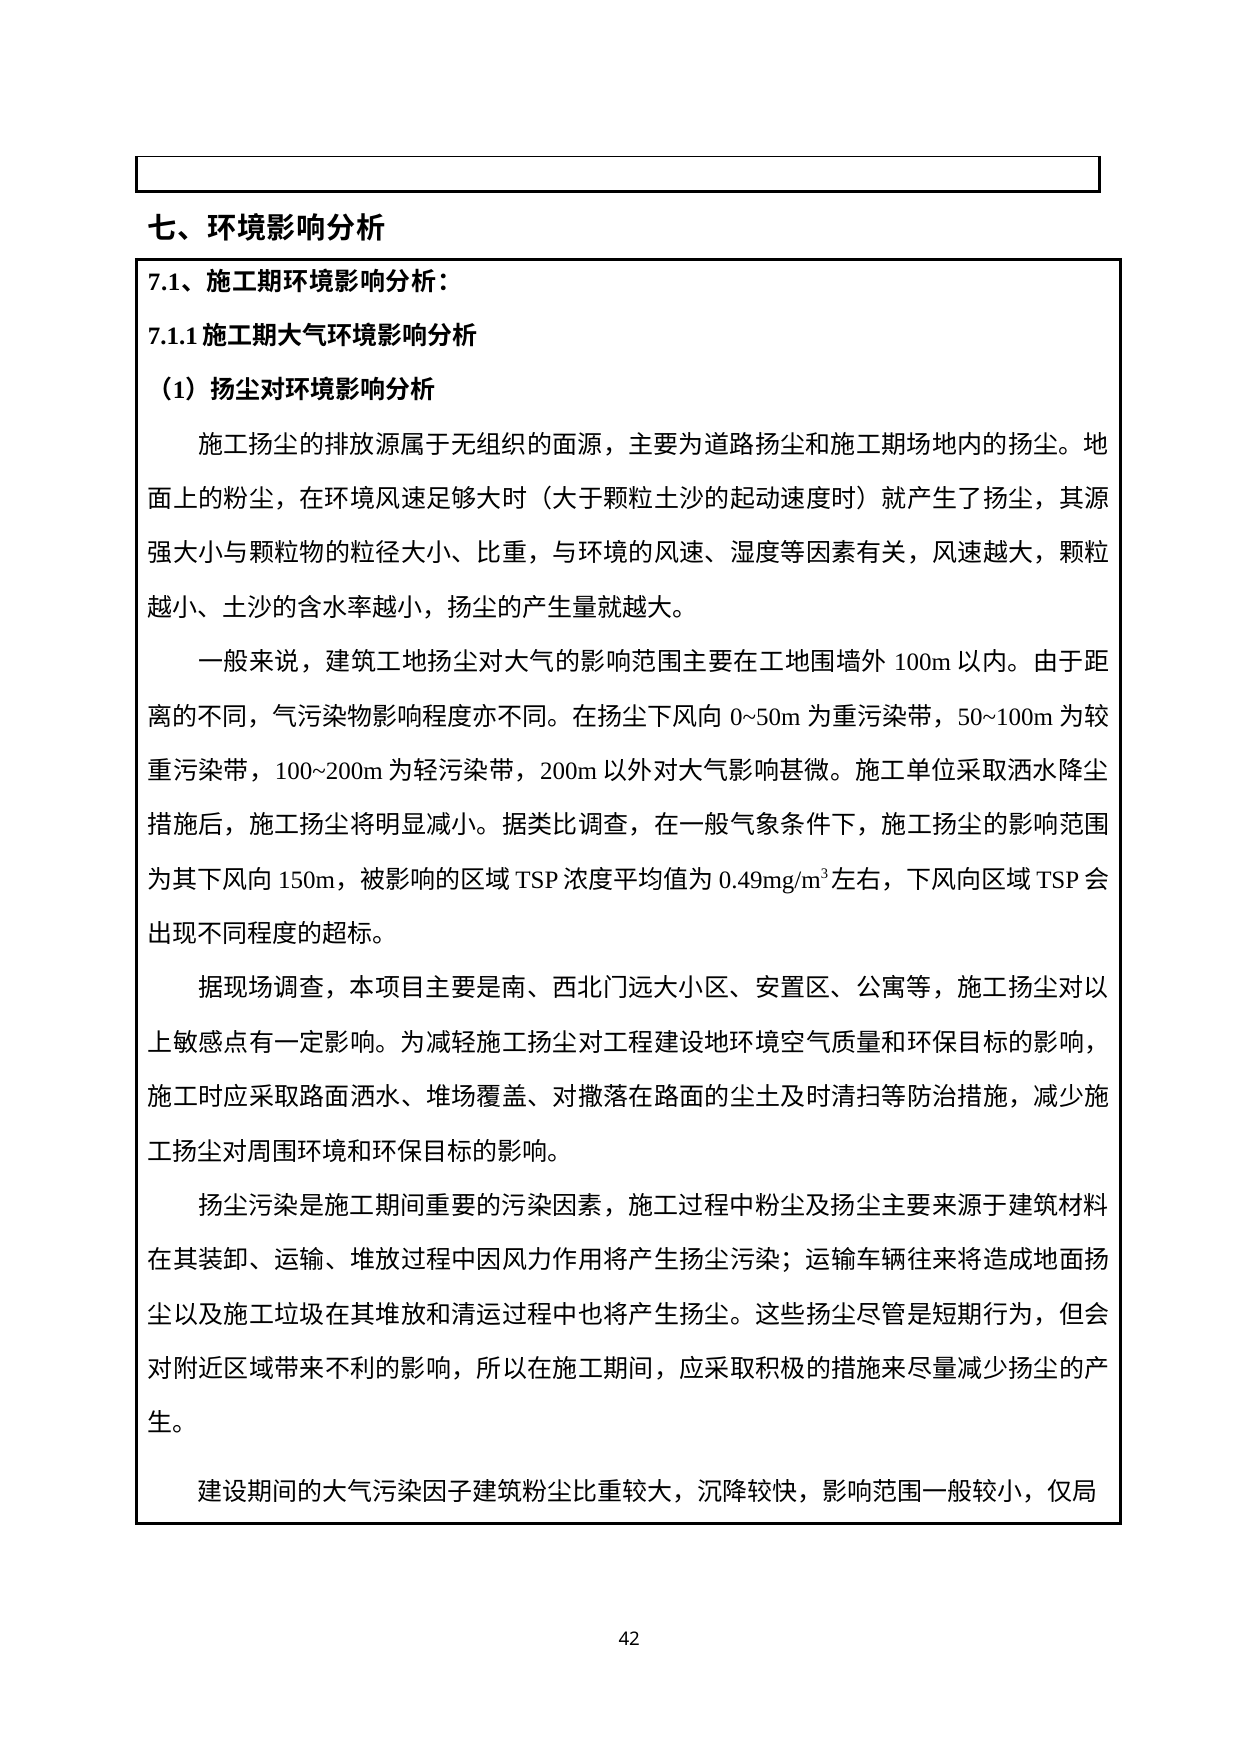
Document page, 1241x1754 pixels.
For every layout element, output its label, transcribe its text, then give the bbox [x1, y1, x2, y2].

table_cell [138, 157, 1098, 190]
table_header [138, 261, 1119, 1522]
text 七、环境影响分析 [148, 193, 1110, 258]
